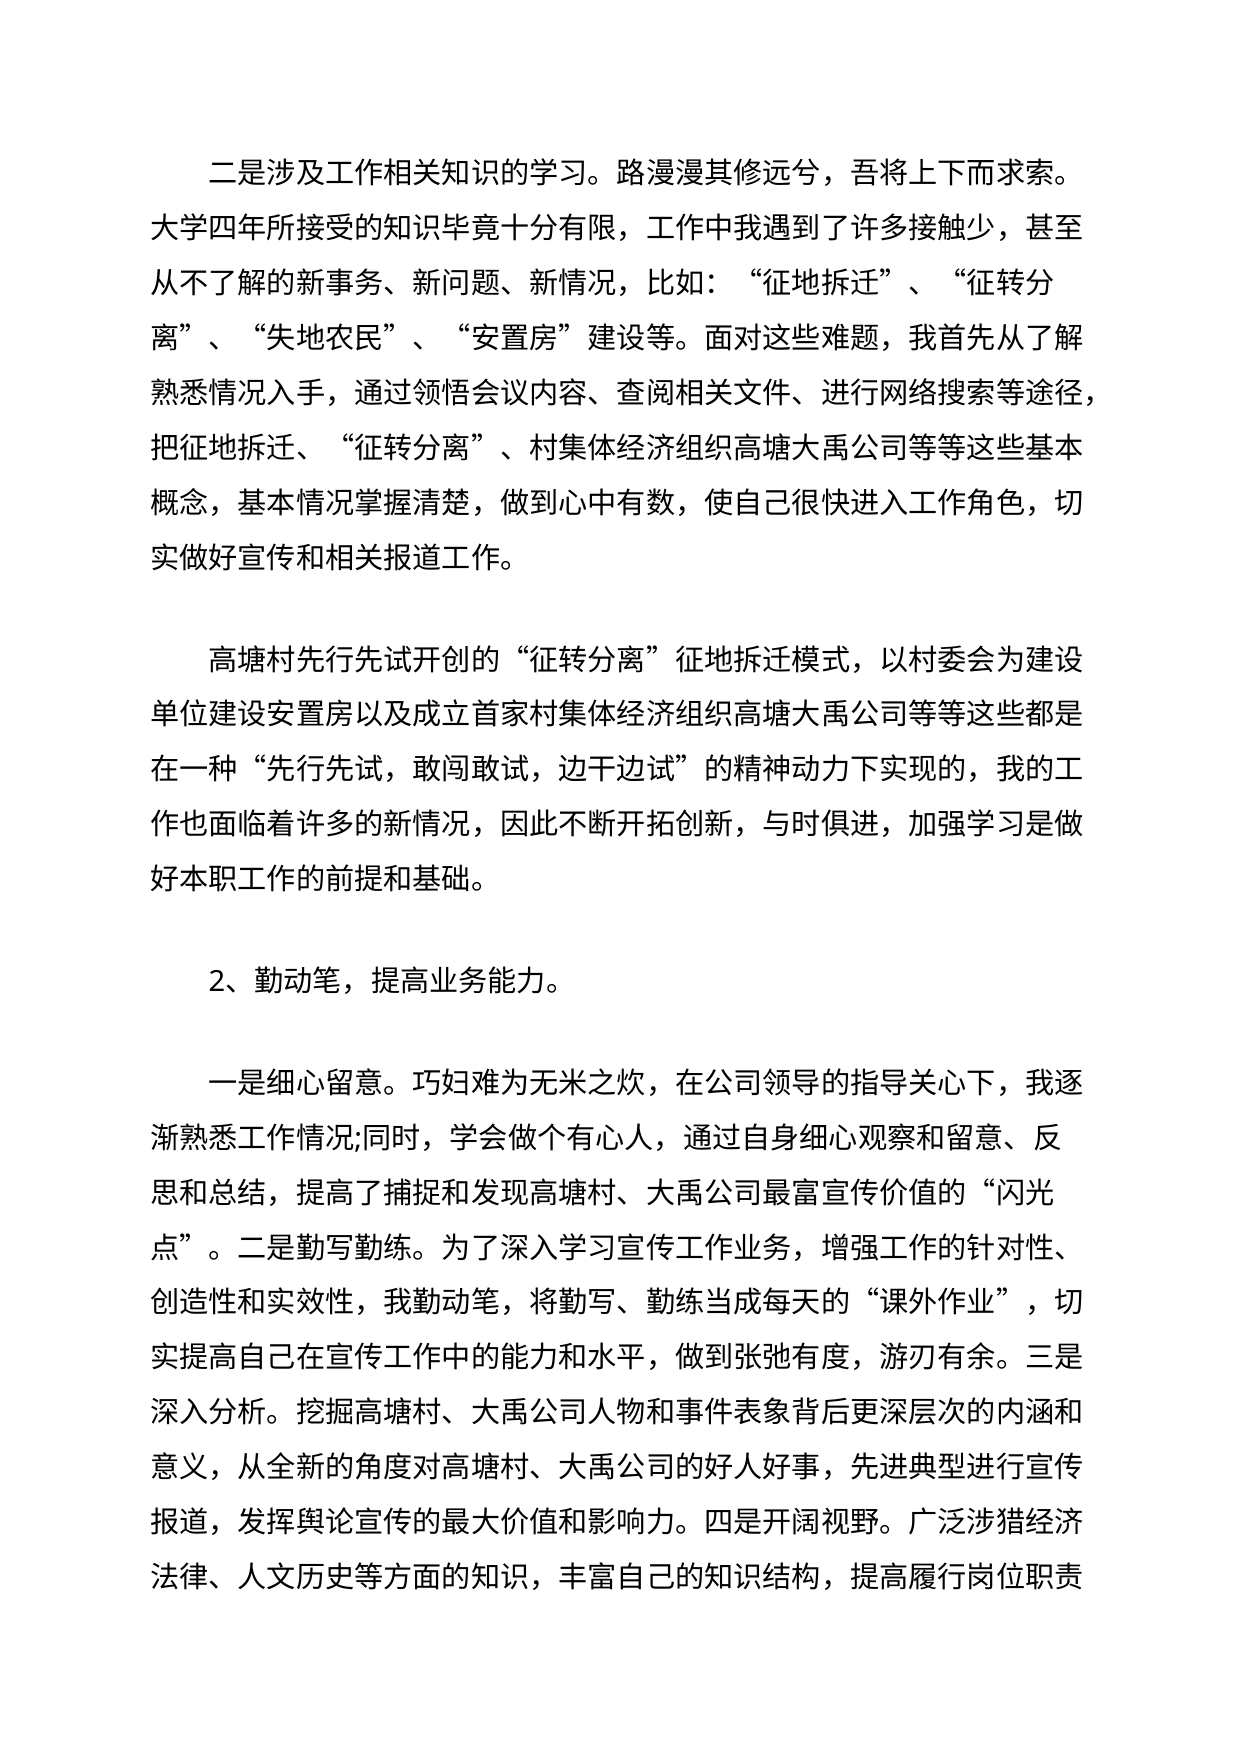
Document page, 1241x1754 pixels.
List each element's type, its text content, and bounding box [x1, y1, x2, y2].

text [150, 1059, 1090, 1596]
text 高塘村先行先试开创的“征转分离”征地拆迁模式，以村委会为建设单位建设安置房以及成立首家村集体经济组织高塘大禹公司等等这些都是在一种“先行先试，敢闯敢试，边干边试”的精神动力下实现的，我的工作也面临着许多的新情况，因此不断开拓创新，与时俱进，加强学习是做好本职工作的前提和基础。 [150, 636, 1090, 898]
text 2、勤动笔，提高业务能力。 [150, 957, 1090, 1000]
text 二是涉及工作相关知识的学习。路漫漫其修远兮，吾将上下而求索。大学四年所接受的知识毕竟十分有限，工作中我遇到了许多接触少，甚至从不了解的新事务、新问题、新情况，比如：“征地拆迁”、“征转分离”、“失地农民”、“安置房”建设等。面对这些难题，我首先从了解熟悉情况入手，通过领悟会议内容、查阅相关文件、进行网络搜索等途径，把征地拆迁、“征转分离”、村集体经济组织高塘大禹公司等等这些基本概念，基本情况掌握清楚，做到心中有数，使自己很快进入工作角色，切实做好宣传和相关报道工作。 [150, 150, 1090, 577]
